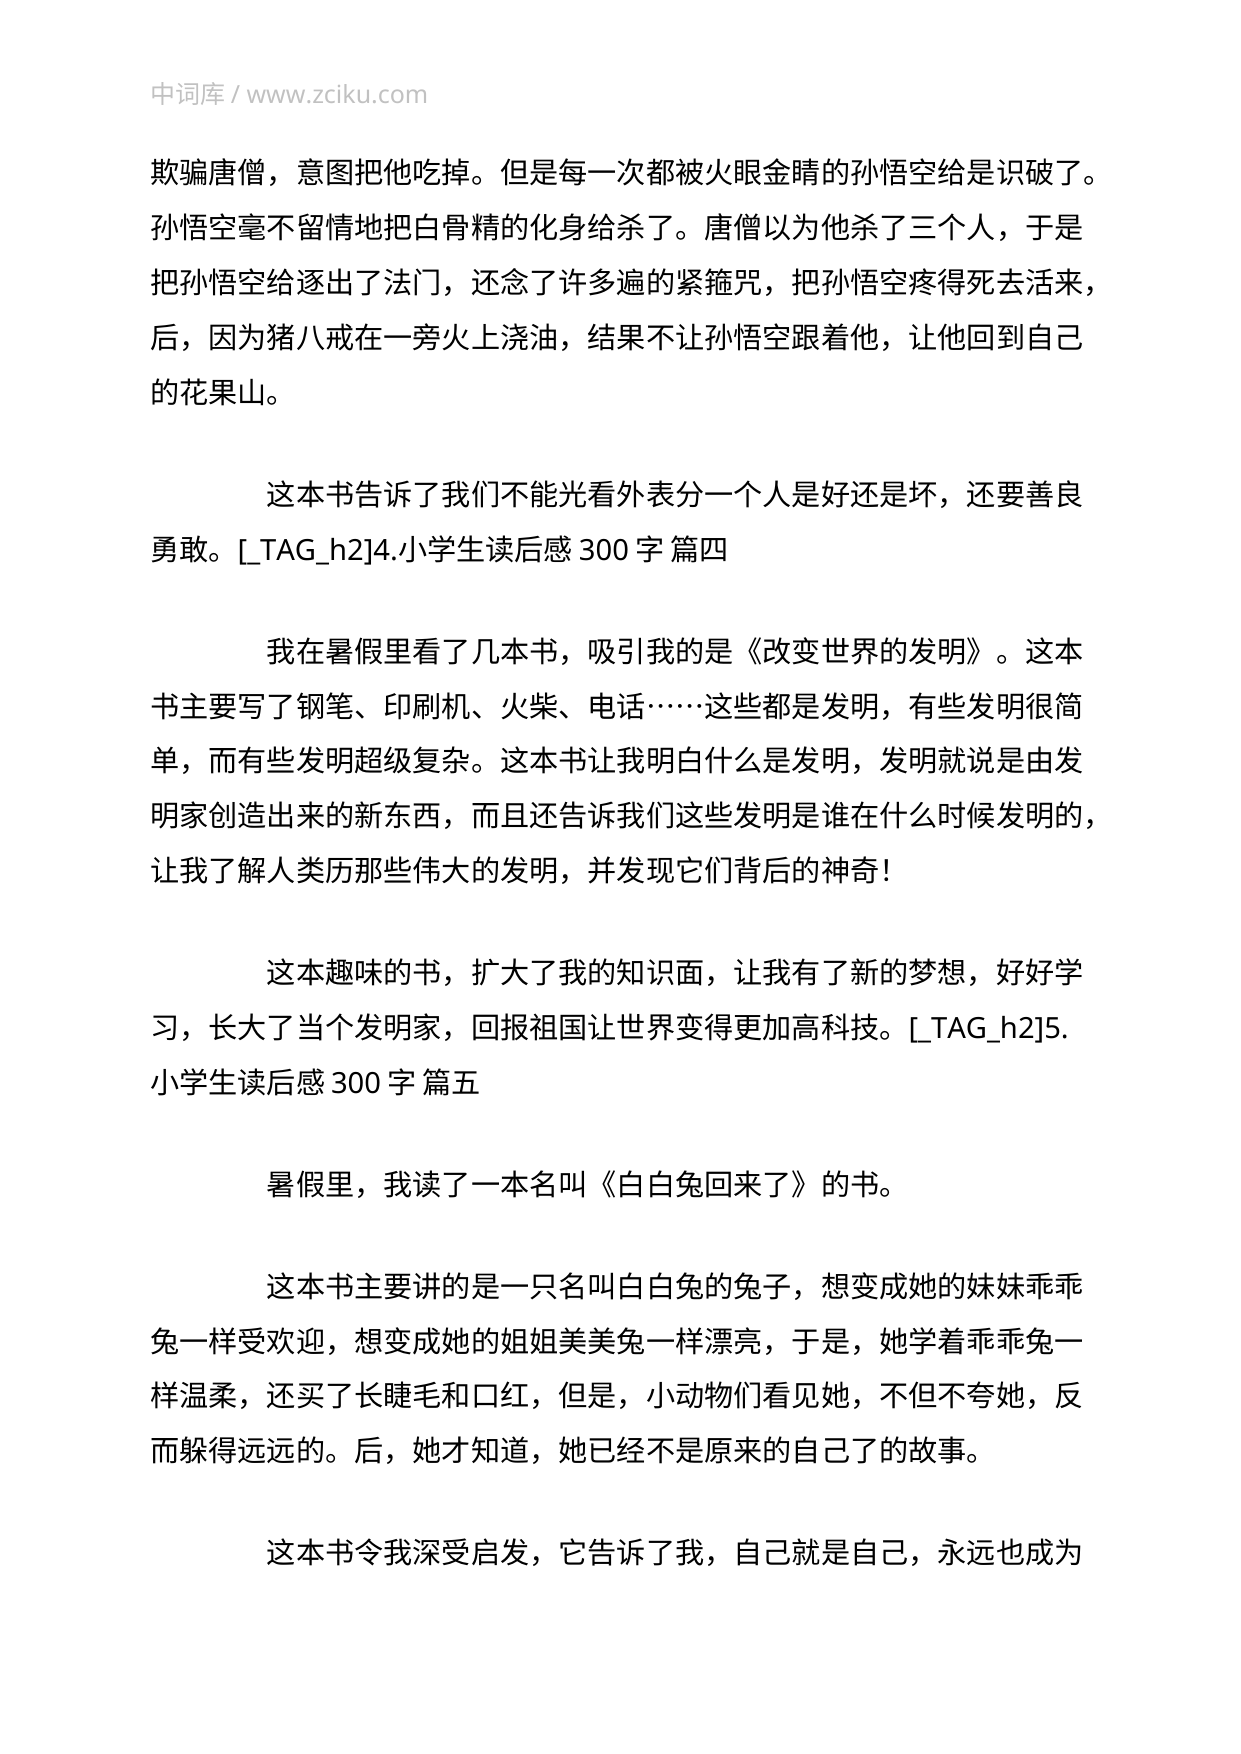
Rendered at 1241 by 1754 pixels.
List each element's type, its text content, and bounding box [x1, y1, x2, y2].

text 这本趣味的书，扩大了我的知识面，让我有了新的梦想，好好学习，长大了当个发明家，回报祖国让世界变得更加高科技。[_TAG_h2]5.小学生读后感300字 篇五 [150, 949, 1090, 1102]
text 我在暑假里看了几本书，吸引我的是《改变世界的发明》。这本书主要写了钢笔、印刷机、火柴、电话……这些都是发明，有些发明很简单，而有些发明超级复杂。这本书让我明白什么是发明，发明就说是由发明家创造出来的新东西，而且还告诉我们这些发明是谁在什么时候发明的，让我了解人类历那些伟大的发明，并发现它们背后的神奇！ [150, 628, 1090, 890]
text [150, 1530, 1090, 1572]
text 这本书主要讲的是一只名叫白白兔的兔子，想变成她的妹妹乖乖兔一样受欢迎，想变成她的姐姐美美兔一样漂亮，于是，她学着乖乖兔一样温柔，还买了长睫毛和口红，但是，小动物们看见她，不但不夸她，反而躲得远远的。后，她才知道，她已经不是原来的自己了的故事。 [150, 1263, 1090, 1470]
text 这本书告诉了我们不能光看外表分一个人是好还是坏，还要善良勇敢。[_TAG_h2]4.小学生读后感300字 篇四 [150, 471, 1090, 569]
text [150, 150, 1090, 412]
text 暑假里，我读了一本名叫《白白兔回来了》的书。 [150, 1161, 1090, 1204]
